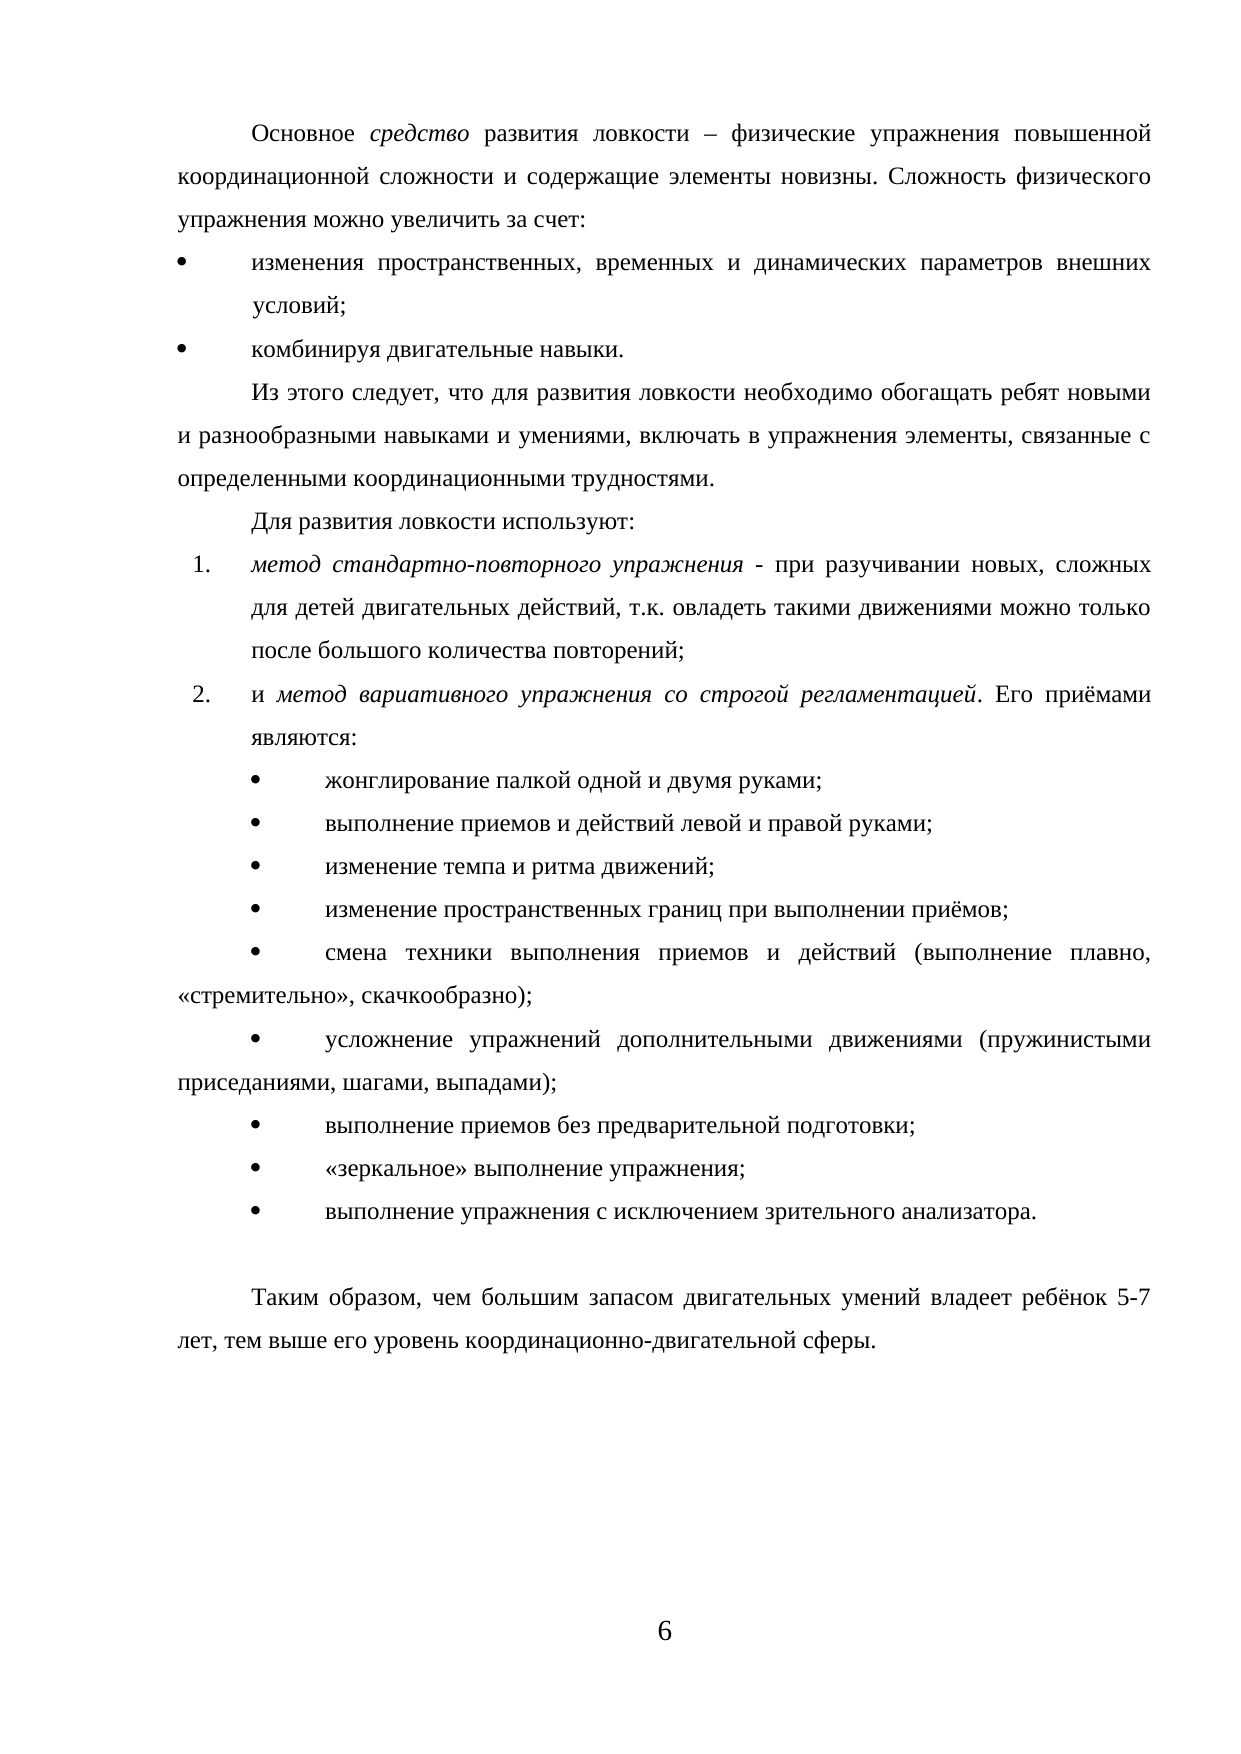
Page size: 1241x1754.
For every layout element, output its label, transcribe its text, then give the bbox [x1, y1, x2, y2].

list изменение темпа и ритма движений; [177, 851, 1152, 880]
list метод стандартно-повторного упражнения - при разучивании новых, сложных для детей двигательных действий, т.к. овладеть такими движениями можно только после большого количества повторений; [192, 549, 1152, 664]
list комбинируя двигательные навыки. [177, 334, 1152, 362]
list «зеркальное» выполнение упражнения; [251, 1153, 1152, 1182]
list смена техники выполнения приемов и действий (выполнение плавно, «стремительно», скачкообразно); [177, 937, 1152, 1009]
list выполнение приемов без предварительной подготовки; [177, 1110, 1152, 1139]
list выполнение приемов и действий левой и правой руками; [177, 808, 1152, 837]
list усложнение упражнений дополнительными движениями (пружинистыми приседаниями, шагами, выпадами); [177, 1024, 1152, 1096]
list жонглирование палкой одной и двумя руками; [177, 765, 1152, 794]
list выполнение упражнения с исключением зрительного анализатора. [251, 1196, 1152, 1225]
text Таким образом, чем большим запасом двигательных умений владеет ребёнок 5-7 лет, тем выше его уровень координационно-двигательной сферы. [177, 1282, 1152, 1354]
list и метод вариативного упражнения со строгой регламентацией. Его приёмами являются: [192, 679, 1152, 751]
text Основное средство развития ловкости – физические упражнения повышенной координационной сложности и содержащие элементы новизны. Сложность физического упражнения можно увеличить за счет: [177, 118, 1152, 233]
list изменение пространственных границ при выполнении приёмов; [177, 894, 1152, 923]
text Для развития ловкости используют: [177, 506, 1152, 535]
text Из этого следует, что для развития ловкости необходимо обогащать ребят новыми и разнообразными навыками и умениями, включать в упражнения элементы, связанные с определенными координационными трудностями. [177, 377, 1152, 492]
list изменения пространственных, временных и динамических параметров внешних условий; [177, 247, 1152, 319]
